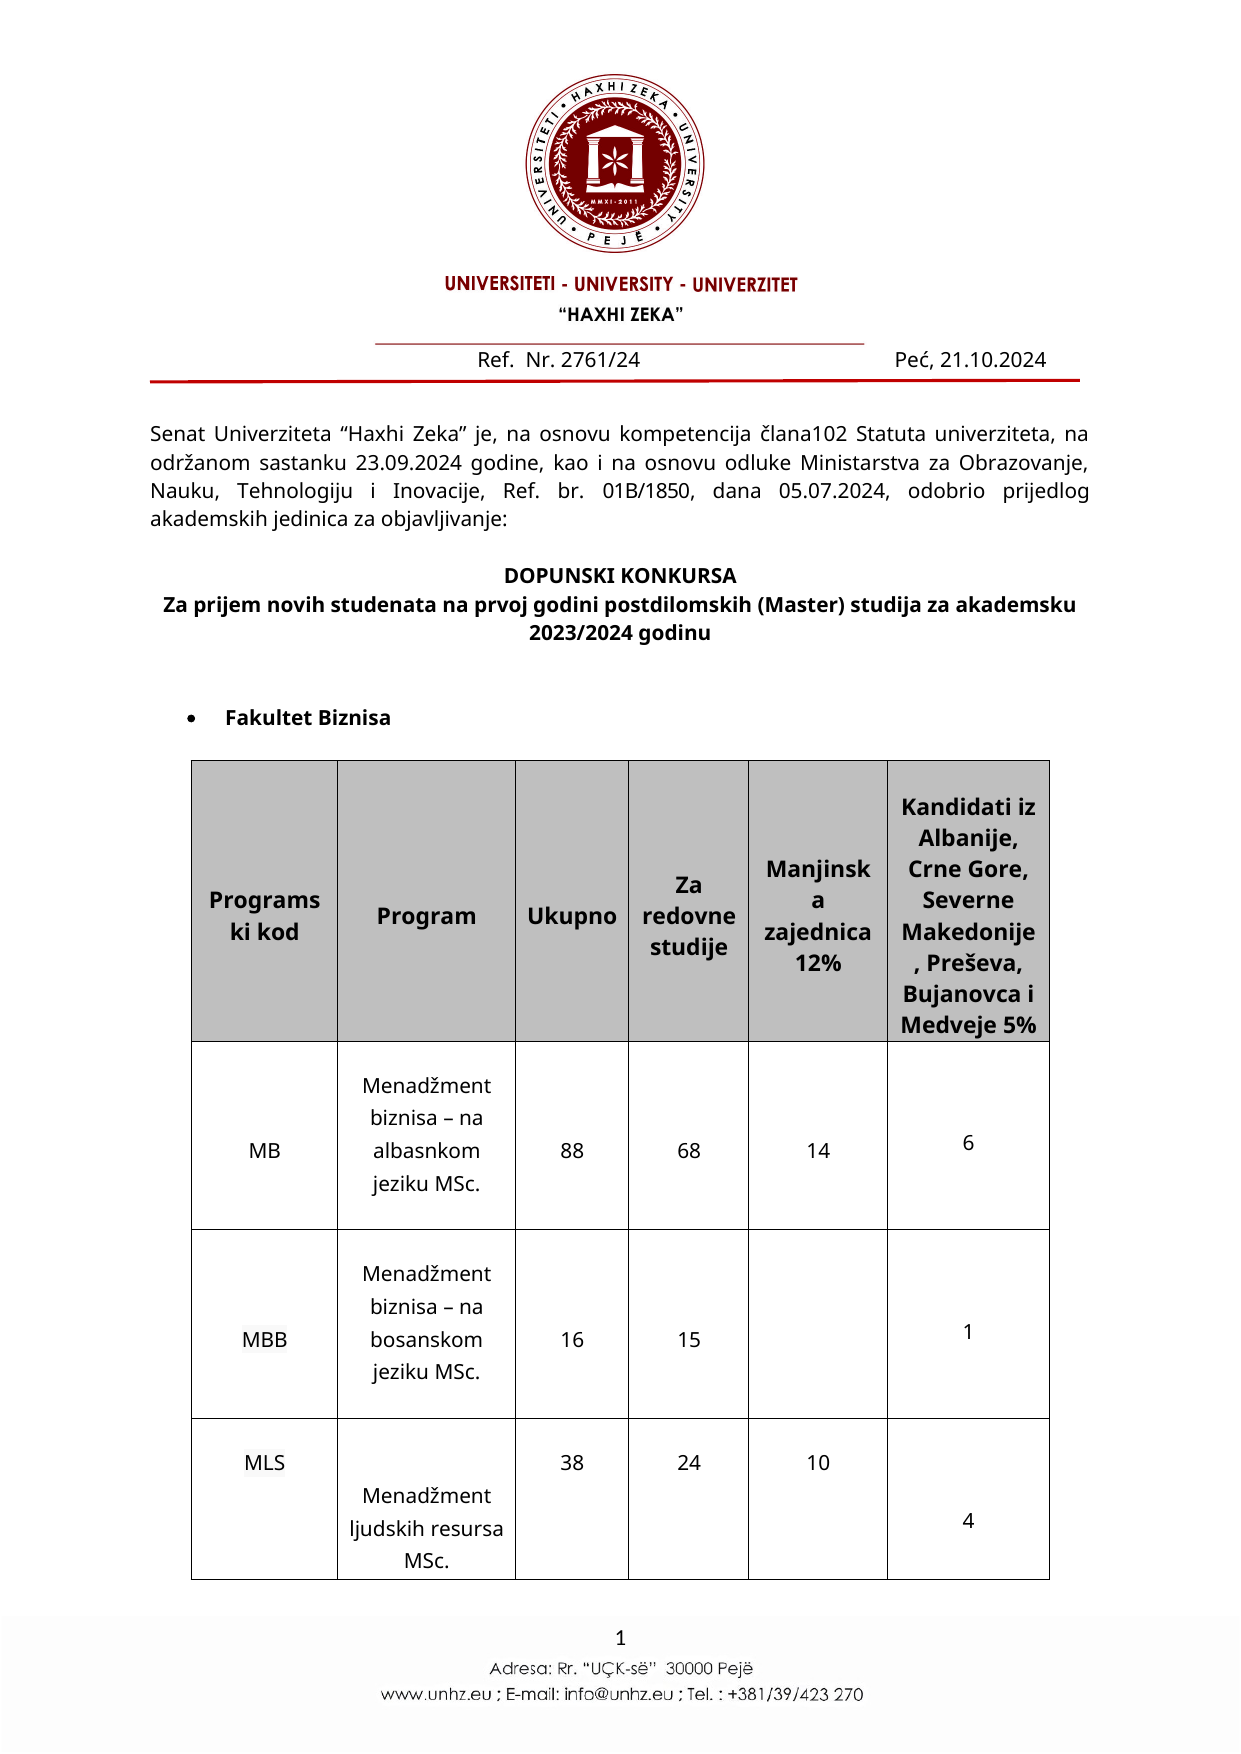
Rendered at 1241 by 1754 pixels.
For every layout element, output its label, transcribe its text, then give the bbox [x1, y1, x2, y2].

text Za prijem novih studenata na prvoj godini postdilomskih (Master) studija za akademsku 2023/2024 godinu [150, 590, 1090, 647]
table_header Ukupno [516, 761, 628, 1041]
table_cell 24 [629, 1419, 748, 1579]
table_cell Menadžment biznisa – na albasnkom jeziku MSc. [338, 1042, 515, 1229]
list Fakultet Biznisa [187, 703, 1090, 732]
table_cell 4 [888, 1419, 1049, 1579]
table_cell 15 [629, 1230, 748, 1418]
text Ref. Nr. 2761/24 Peć, 21.10.2024 [150, 346, 1090, 374]
table_cell MB [192, 1042, 337, 1229]
picture [1, 1616, 1240, 1752]
table_cell Menadžment biznisa – na bosanskom jeziku MSc. [338, 1230, 515, 1418]
picture [8, 0, 1231, 348]
text DOPUNSKI KONKURSA [150, 561, 1090, 590]
table_header Za redovne studije [629, 761, 748, 1041]
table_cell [338, 1419, 515, 1579]
table_cell [749, 1230, 887, 1418]
table_cell MBB [192, 1230, 337, 1418]
table_cell 88 [516, 1042, 628, 1229]
table_cell 1 [888, 1230, 1049, 1418]
table_cell 6 [888, 1042, 1049, 1229]
table_header Programski kod [192, 761, 337, 1041]
table_cell 38 [516, 1419, 628, 1579]
text Senat Univerziteta “Haxhi Zeka” je, na osnovu kompetencija člana102 Statuta univerziteta, na održanom sastanku 23.09.2024 godine, kao i na osnovu odluke Ministarstva za Obrazovanje, Nauku, Tehnologiju i Inovacije, Ref. br. 01B/1850, dana 05.07.2024, odobrio prijedlog akademskih jedinica za objavljivanje: [150, 419, 1090, 533]
table_cell 14 [749, 1042, 887, 1229]
table_cell 68 [629, 1042, 748, 1229]
table_header Program [338, 761, 515, 1041]
table_header Kandidati iz Albanije, Crne Gore, Severne Makedonije, Preševa, Bujanovca i Medveje 5% [888, 761, 1049, 1041]
table_cell MLS [192, 1419, 337, 1579]
table_cell 10 [749, 1419, 887, 1579]
table_cell 16 [516, 1230, 628, 1418]
table_header Manjinska zajednica 12% [749, 761, 887, 1041]
